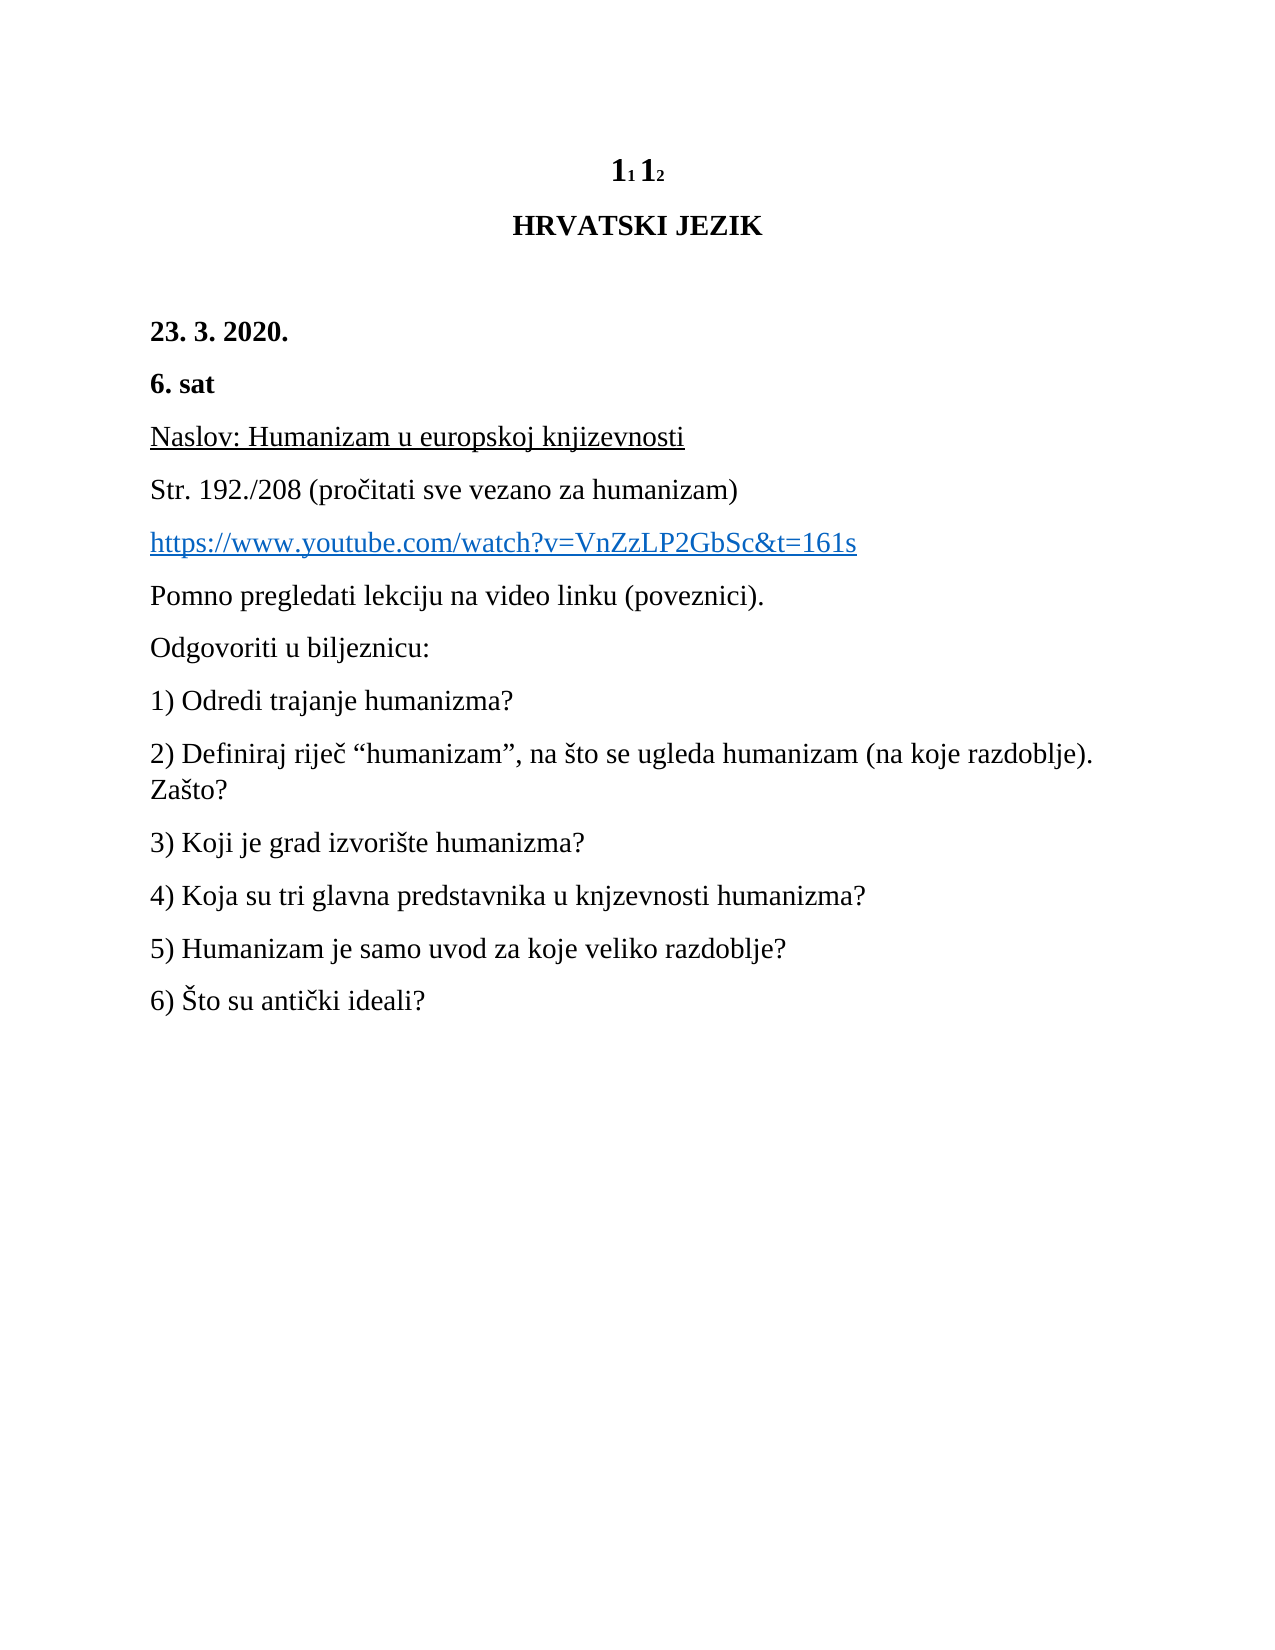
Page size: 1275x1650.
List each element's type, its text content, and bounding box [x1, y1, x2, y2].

text Pomno pregledati lekciju na video linku (poveznici). [150, 578, 1125, 611]
text 6. sat [150, 366, 1125, 400]
text Naslov: Humanizam u europskoj knjizevnosti [150, 419, 1125, 453]
text 6) Što su antički ideali? [150, 983, 1125, 1017]
text Str. 192./208 (pročitati sve vezano za humanizam) [150, 472, 1125, 506]
text 23. 3. 2020. [150, 314, 1125, 347]
text HRVATSKI JEZIK [150, 208, 1125, 242]
text 4) Koja su tri glavna predstavnika u knjzevnosti humanizma? [150, 878, 1125, 911]
text 3) Koji je grad izvorište humanizma? [150, 825, 1125, 859]
text https://www.youtube.com/watch?v=VnZzLP2GbSc&t=161s [150, 525, 1125, 558]
text Odgovoriti u biljeznicu: [150, 631, 1125, 664]
text 2) Definiraj riječ “humanizam”, na što se ugleda humanizam (na koje razdoblje). Zašto? [150, 736, 1125, 806]
text 1) Odredi trajanje humanizma? [150, 683, 1125, 717]
text 5) Humanizam je samo uvod za koje veliko razdoblje? [150, 931, 1125, 964]
text 11 12 [150, 150, 1125, 188]
